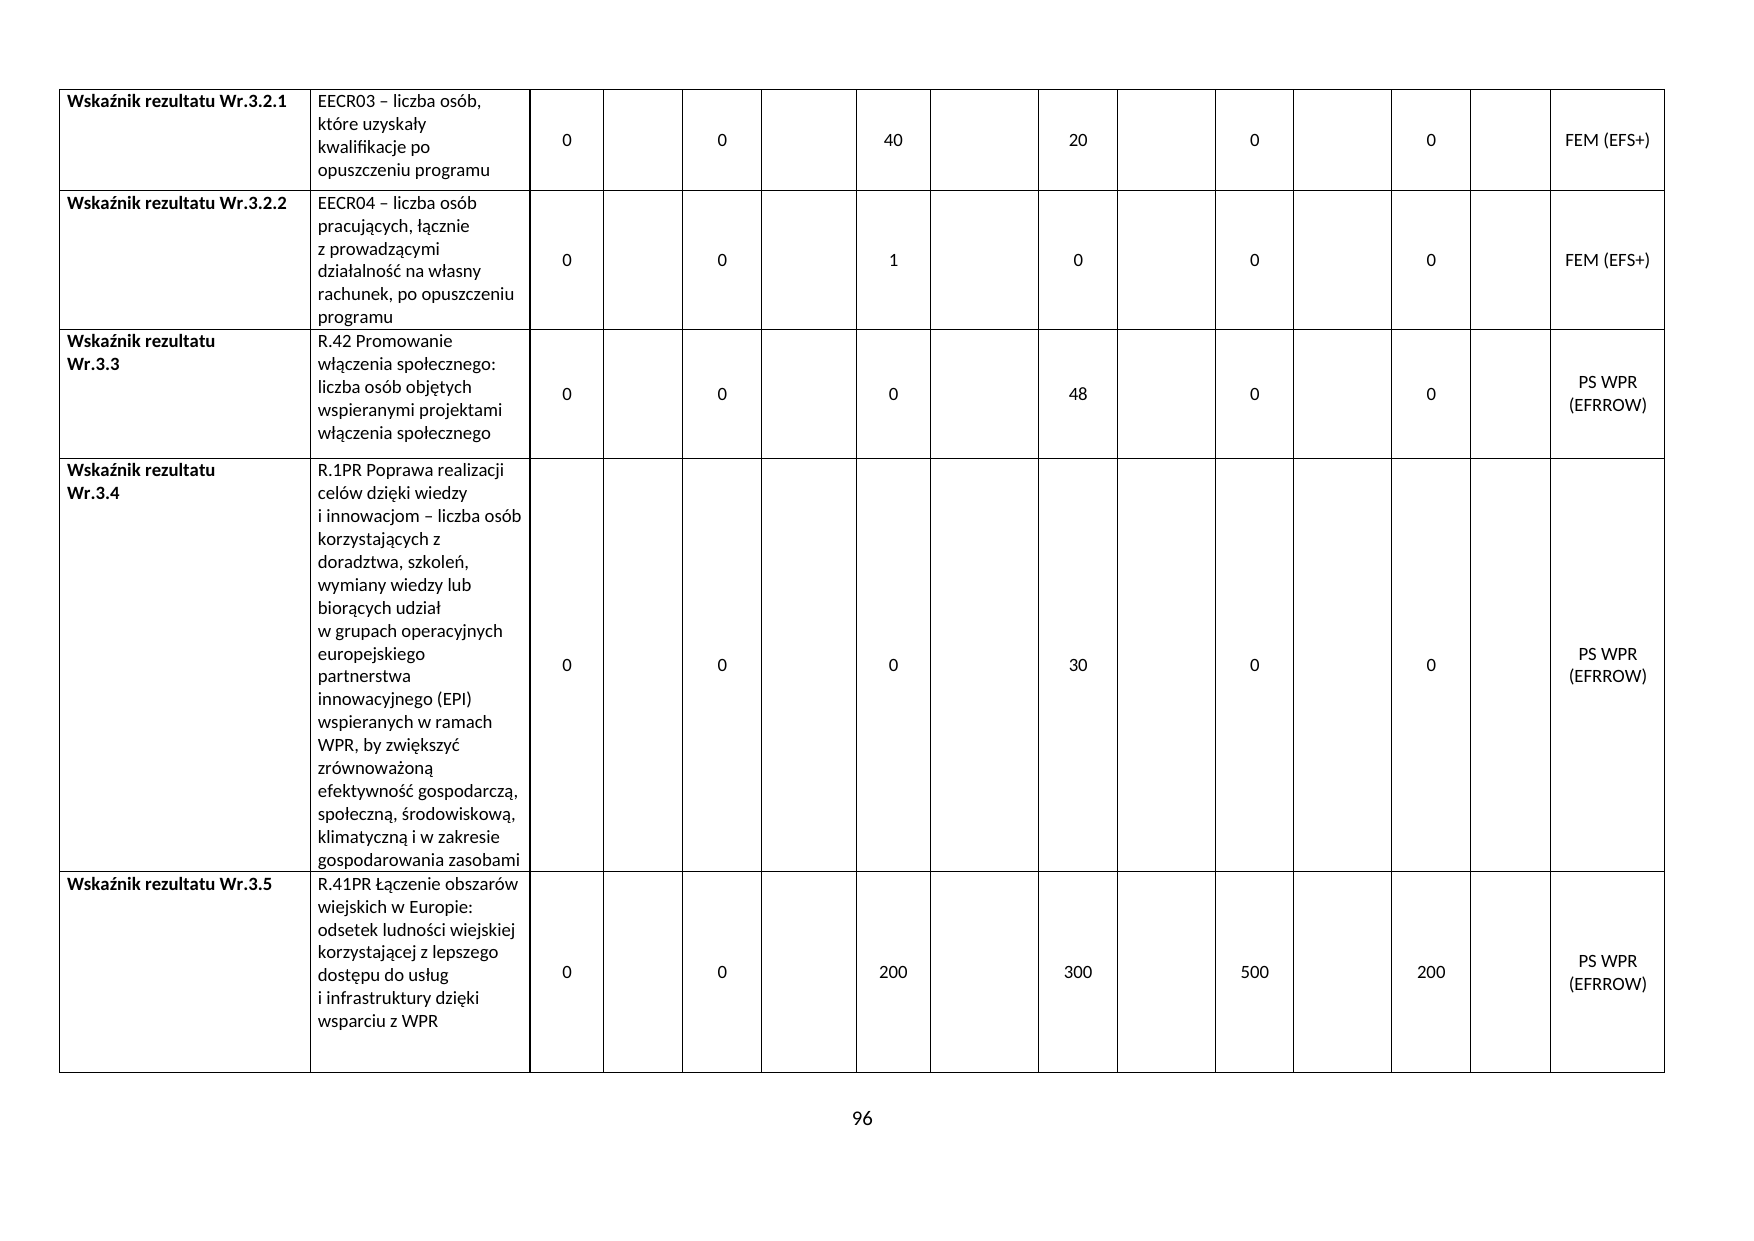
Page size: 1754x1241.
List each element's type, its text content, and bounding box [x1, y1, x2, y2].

table_cell 0 [683, 90, 761, 190]
table_cell 0 [683, 191, 761, 328]
table_cell 0 [1392, 330, 1470, 457]
table_cell PS WPR (EFRROW) [1551, 459, 1664, 871]
table_cell 48 [1039, 330, 1117, 457]
table_cell 0 [531, 191, 603, 328]
table_cell [1471, 330, 1550, 457]
table_cell [1471, 191, 1550, 328]
table_cell [931, 872, 1038, 1072]
table_cell Wskaźnik rezultatu Wr.3.2.1 [60, 90, 310, 190]
table_cell PS WPR (EFRROW) [1551, 872, 1664, 1072]
table_cell [1118, 90, 1215, 190]
table_cell [1118, 330, 1215, 457]
table_cell [604, 90, 682, 190]
table_cell [604, 459, 682, 871]
table_cell [604, 191, 682, 328]
table_cell [1471, 872, 1550, 1072]
table_cell [604, 872, 682, 1072]
table_cell 0 [1216, 191, 1293, 328]
table_cell [762, 872, 856, 1072]
table_cell Wskaźnik rezultatu Wr.3.3 [60, 330, 310, 457]
table_cell 300 [1039, 872, 1117, 1072]
table_cell 0 [857, 459, 930, 871]
table_cell R.42 Promowanie włączenia społecznego: liczba osób objętych wspieranymi projektami włączenia społecznego [311, 330, 529, 457]
table_cell PS WPR (EFRROW) [1551, 330, 1664, 457]
table_cell Wskaźnik rezultatu Wr.3.4 [60, 459, 310, 871]
table_cell 40 [857, 90, 930, 190]
table_cell [1294, 872, 1391, 1072]
table_cell 0 [1392, 191, 1470, 328]
table_cell [762, 191, 856, 328]
table_cell [931, 90, 1038, 190]
table_cell [604, 330, 682, 457]
table_cell [1118, 191, 1215, 328]
table_cell [931, 191, 1038, 328]
table_cell [762, 459, 856, 871]
table_cell [1471, 90, 1550, 190]
table_cell R.1PR Poprawa realizacji celów dzięki wiedzy i innowacjom – liczba osób korzystających z doradztwa, szkoleń, wymiany wiedzy lub biorących udział w grupach operacyjnych europejskiego partnerstwa innowacyjnego (EPI) wspieranych w ramach WPR, by zwiększyć zrównoważoną efektywność gospodarczą, społeczną, środowiskową, klimatyczną i w zakresie gospodarowania zasobami [311, 459, 529, 871]
table_cell [1118, 872, 1215, 1072]
table_cell FEM (EFS+) [1551, 191, 1664, 328]
table_cell 30 [1039, 459, 1117, 871]
table_cell 200 [857, 872, 930, 1072]
table_cell 0 [857, 330, 930, 457]
table_cell 0 [1039, 191, 1117, 328]
table_cell 200 [1392, 872, 1470, 1072]
table_cell 0 [1216, 90, 1293, 190]
table_cell 0 [683, 330, 761, 457]
table_cell 0 [1392, 90, 1470, 190]
table_cell [1294, 459, 1391, 871]
table_cell 0 [531, 872, 603, 1072]
table_cell [762, 330, 856, 457]
table_cell 0 [531, 90, 603, 190]
table_cell [1294, 90, 1391, 190]
table_cell 0 [531, 330, 603, 457]
table_cell 500 [1216, 872, 1293, 1072]
table_cell R.41PR Łączenie obszarów wiejskich w Europie: odsetek ludności wiejskiej korzystającej z lepszego dostępu do usług i infrastruktury dzięki wsparciu z WPR [311, 872, 529, 1072]
table_cell 0 [683, 459, 761, 871]
table_cell FEM (EFS+) [1551, 90, 1664, 190]
table_cell 0 [1216, 459, 1293, 871]
table_cell [1294, 330, 1391, 457]
table_cell 1 [857, 191, 930, 328]
table_cell EECR03 – liczba osób, które uzyskały kwalifikacje po opuszczeniu programu [311, 90, 529, 190]
table_cell [931, 459, 1038, 871]
table_cell [931, 330, 1038, 457]
table_cell 0 [1392, 459, 1470, 871]
table_cell [1118, 459, 1215, 871]
table_cell [762, 90, 856, 190]
table_cell EECR04 – liczba osób pracujących, łącznie z prowadzącymi działalność na własny rachunek, po opuszczeniu programu [311, 191, 529, 328]
table_cell Wskaźnik rezultatu Wr.3.2.2 [60, 191, 310, 328]
table_cell 20 [1039, 90, 1117, 190]
table_cell 0 [683, 872, 761, 1072]
table_cell 0 [1216, 330, 1293, 457]
table_cell Wskaźnik rezultatu Wr.3.5 [60, 872, 310, 1072]
table_cell [1294, 191, 1391, 328]
table_cell [1471, 459, 1550, 871]
table_cell 0 [531, 459, 603, 871]
